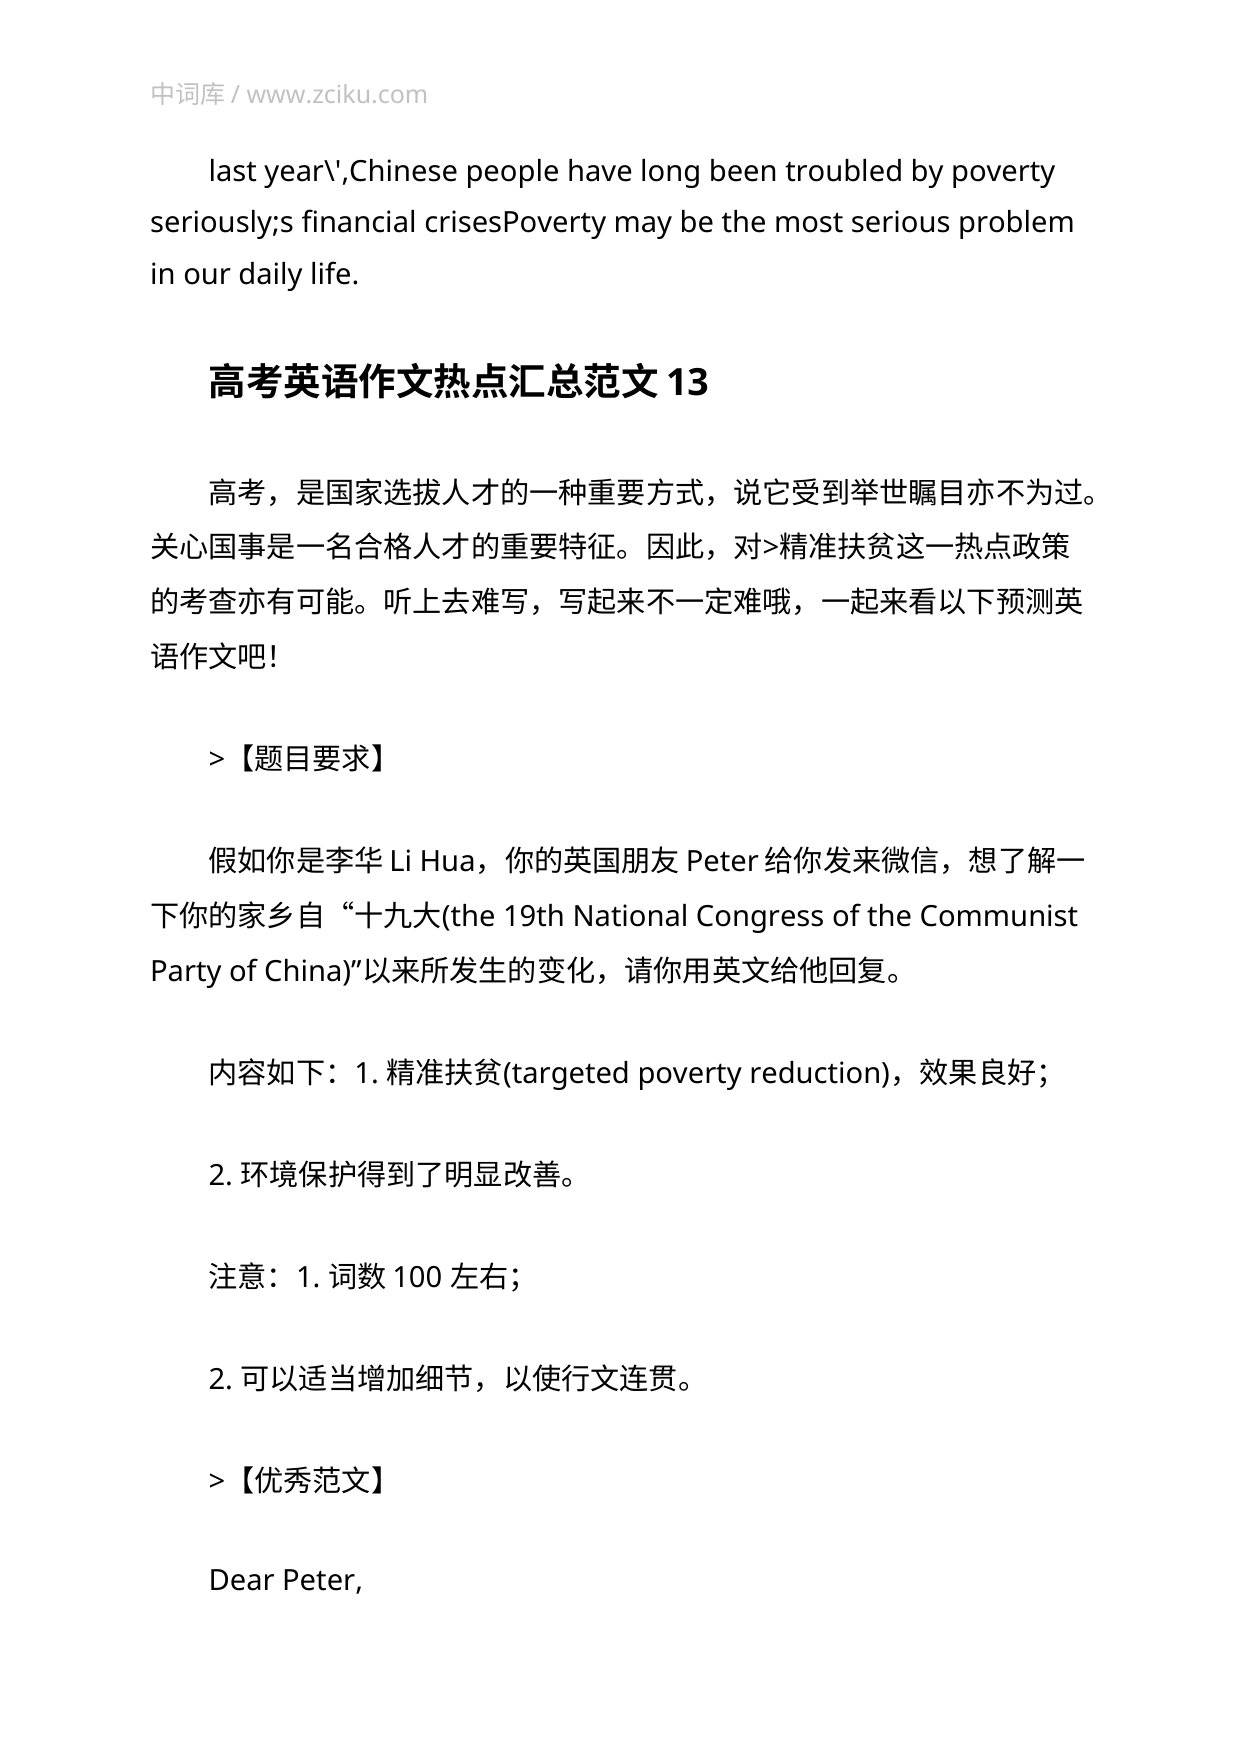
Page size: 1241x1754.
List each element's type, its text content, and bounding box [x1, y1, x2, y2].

text 假如你是李华Li Hua，你的英国朋友Peter给你发来微信，想了解一下你的家乡自“十九大(the 19th National Congress of the Communist Party of China)”以来所发生的变化，请你用英文给他回复。 [150, 838, 1090, 990]
text last year\',Chinese people have long been troubled by poverty seriously;s financial crisesPoverty may be the most serious problem in our daily life. [150, 150, 1090, 293]
text 高考英语作文热点汇总范文13 [150, 352, 1090, 406]
text >【优秀范文】 [150, 1458, 1090, 1500]
text 高考，是国家选拔人才的一种重要方式，说它受到举世瞩目亦不为过。关心国事是一名合格人才的重要特征。因此，对>精准扶贫这一热点政策的考查亦有可能。听上去难写，写起来不一定难哦，一起来看以下预测英语作文吧！ [150, 469, 1090, 676]
text 2. 环境保护得到了明显改善。 [150, 1152, 1090, 1194]
text Dear Peter, [150, 1559, 1090, 1599]
text 注意：1. 词数100 左右； [150, 1254, 1090, 1296]
text 内容如下：1. 精准扶贫(targeted poverty reduction)，效果良好； [150, 1050, 1090, 1092]
text 2. 可以适当增加细节，以使行文连贯。 [150, 1356, 1090, 1398]
text >【题目要求】 [150, 736, 1090, 778]
